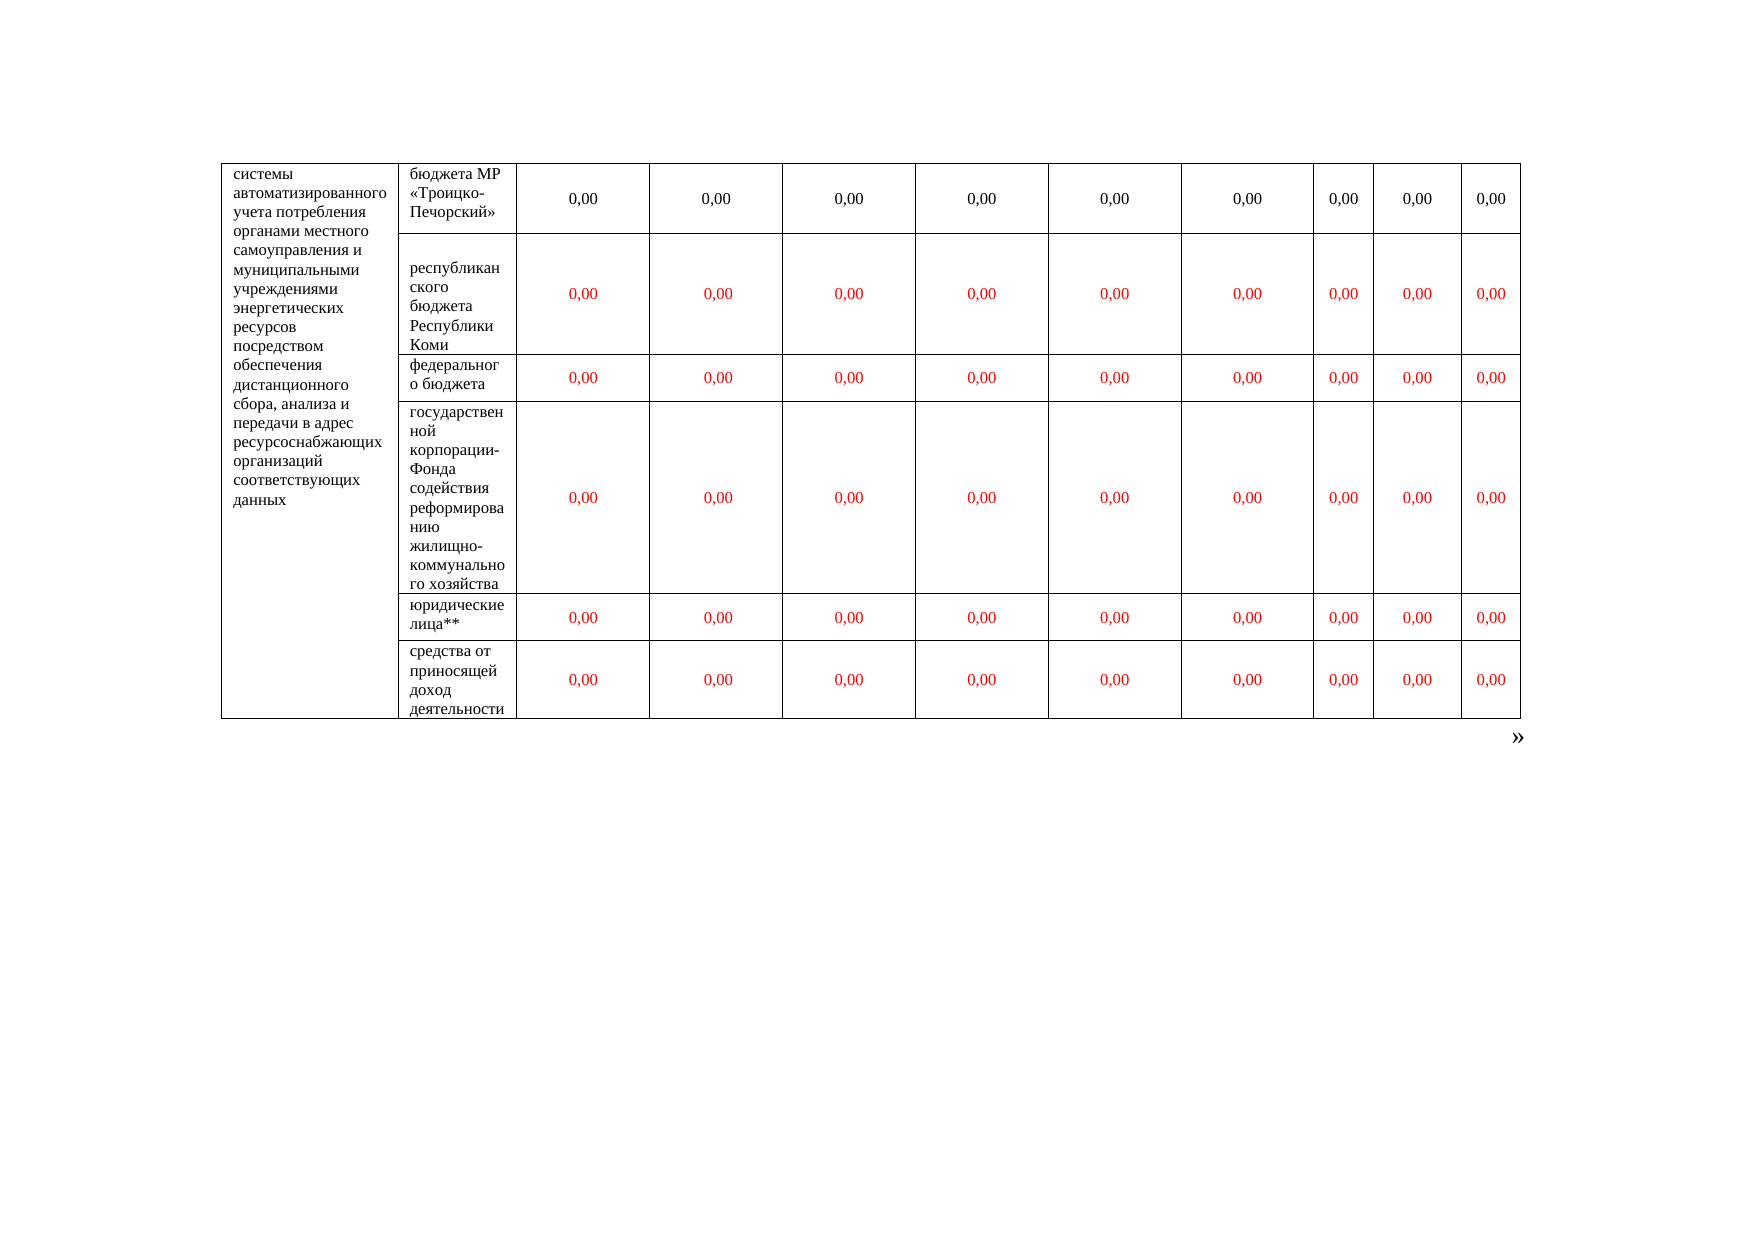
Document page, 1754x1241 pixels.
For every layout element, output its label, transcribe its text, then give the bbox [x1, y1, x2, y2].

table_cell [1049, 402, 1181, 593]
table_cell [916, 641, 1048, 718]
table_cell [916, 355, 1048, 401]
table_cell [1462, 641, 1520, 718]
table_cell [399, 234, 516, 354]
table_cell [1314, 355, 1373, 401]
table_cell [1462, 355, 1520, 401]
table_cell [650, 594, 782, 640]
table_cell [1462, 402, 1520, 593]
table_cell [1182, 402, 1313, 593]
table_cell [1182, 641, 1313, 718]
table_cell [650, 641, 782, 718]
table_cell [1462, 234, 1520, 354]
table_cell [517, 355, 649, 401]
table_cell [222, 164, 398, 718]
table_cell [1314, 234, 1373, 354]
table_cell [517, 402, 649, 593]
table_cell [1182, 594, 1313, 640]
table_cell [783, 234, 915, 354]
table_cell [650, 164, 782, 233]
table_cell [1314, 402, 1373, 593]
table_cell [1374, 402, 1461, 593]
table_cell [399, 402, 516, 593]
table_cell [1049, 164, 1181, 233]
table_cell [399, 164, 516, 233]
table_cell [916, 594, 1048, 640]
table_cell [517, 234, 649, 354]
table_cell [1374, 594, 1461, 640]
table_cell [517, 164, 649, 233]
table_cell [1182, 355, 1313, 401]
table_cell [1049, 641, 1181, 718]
text » [29, 719, 1624, 750]
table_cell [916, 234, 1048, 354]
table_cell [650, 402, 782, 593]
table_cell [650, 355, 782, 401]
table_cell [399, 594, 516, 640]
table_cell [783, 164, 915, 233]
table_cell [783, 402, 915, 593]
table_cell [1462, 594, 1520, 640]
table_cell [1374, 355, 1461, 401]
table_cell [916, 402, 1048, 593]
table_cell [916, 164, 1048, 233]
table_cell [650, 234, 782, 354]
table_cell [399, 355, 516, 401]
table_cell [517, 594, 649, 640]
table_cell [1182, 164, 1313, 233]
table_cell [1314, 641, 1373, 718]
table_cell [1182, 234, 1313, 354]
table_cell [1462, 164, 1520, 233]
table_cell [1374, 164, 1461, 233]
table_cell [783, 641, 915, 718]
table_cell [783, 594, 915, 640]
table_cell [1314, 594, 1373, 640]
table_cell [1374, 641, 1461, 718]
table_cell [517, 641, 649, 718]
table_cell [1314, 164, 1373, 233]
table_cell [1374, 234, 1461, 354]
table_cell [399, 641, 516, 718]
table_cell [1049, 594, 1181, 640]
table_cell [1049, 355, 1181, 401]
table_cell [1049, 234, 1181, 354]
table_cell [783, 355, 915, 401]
